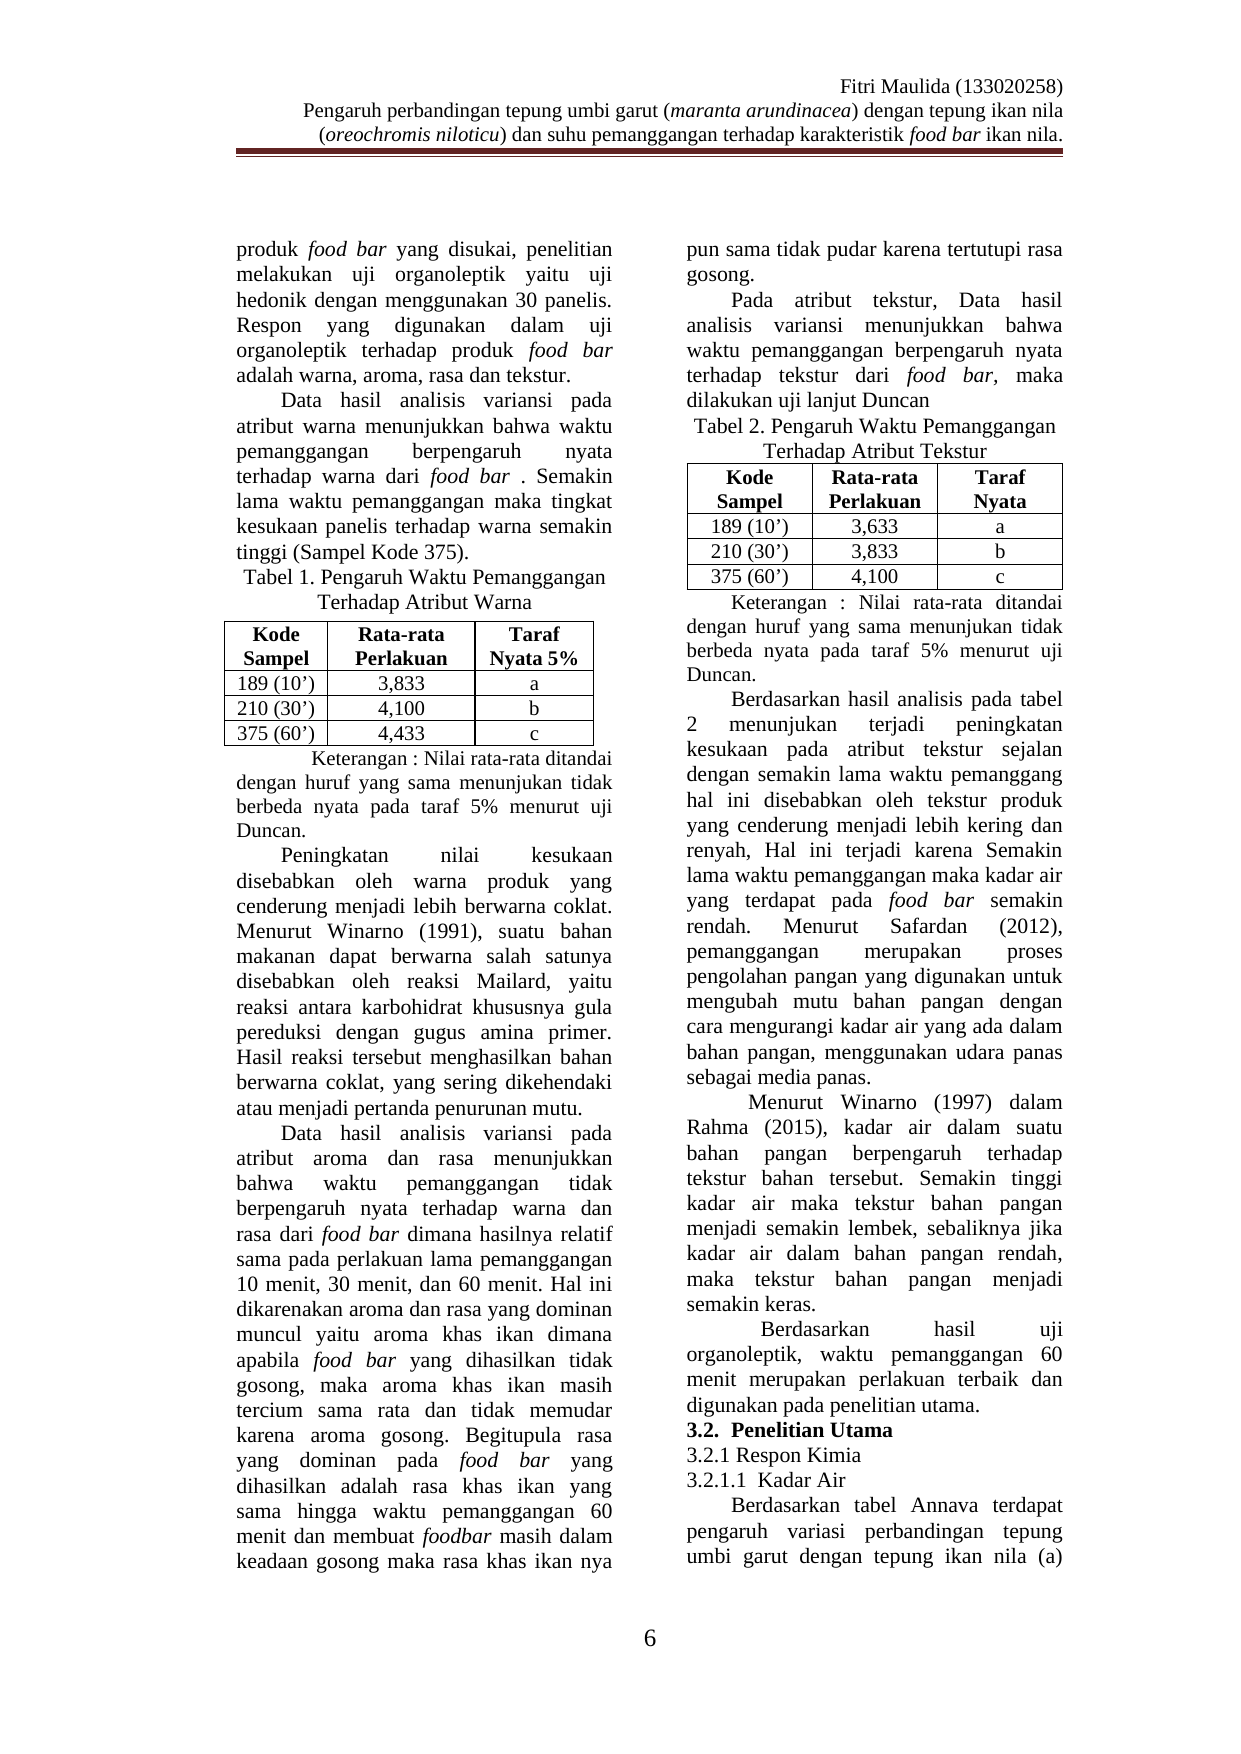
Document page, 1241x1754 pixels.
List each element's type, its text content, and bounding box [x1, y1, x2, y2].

table_cell 4,100 [328, 696, 474, 720]
table_cell a [938, 514, 1062, 538]
table_cell c [938, 565, 1062, 588]
table_cell b [476, 696, 593, 720]
table_cell 3,633 [813, 514, 937, 538]
text Berdasarkan hasil uji organoleptik, waktu pemanggangan 60 menit merupakan perlakuan terbaik dan digunakan pada penelitian utama. [686, 1316, 1063, 1417]
table_header Rata-rata Perlakuan [328, 622, 474, 670]
table_header Kode Sampel [225, 622, 327, 670]
table_cell 3,833 [813, 539, 937, 563]
table_cell 3,833 [328, 671, 474, 695]
text 3.2.1.1 Kadar Air [686, 1467, 1063, 1492]
table_header Taraf Nyata [938, 464, 1062, 513]
text Tabel 1. Pengaruh Waktu Pemanggangan Terhadap Atribut Warna [236, 564, 613, 614]
table_cell 189 (10’) [225, 671, 327, 695]
text Data hasil analisis variansi pada atribut warna menunjukkan bahwa waktu pemanggangan berpengaruh nyata terhadap warna dari food bar . Semakin lama waktu pemanggangan maka tingkat kesukaan panelis terhadap warna semakin tinggi (Sampel Kode 375). [236, 387, 613, 564]
text 3.2.1 Respon Kimia [686, 1442, 1063, 1467]
text 3.2. Penelitian Utama [686, 1417, 1063, 1442]
table_cell 4,433 [328, 721, 474, 745]
table_header Kode Sampel [688, 464, 812, 513]
text Data hasil analisis variansi pada atribut aroma dan rasa menunjukkan bahwa waktu pemanggangan tidak berpengaruh nyata terhadap warna dan rasa dari food bar dimana hasilnya relatif sama pada perlakuan lama pemanggangan 10 menit, 30 menit, dan 60 menit. Hal ini dikarenakan aroma dan rasa yang dominan muncul yaitu aroma khas ikan dimana apabila food bar yang dihasilkan tidak gosong, maka aroma khas ikan masih tercium sama rata dan tidak memudar karena aroma gosong. Begitupula rasa yang dominan pada food bar yang dihasilkan adalah rasa khas ikan yang sama hingga waktu pemanggangan 60 menit dan membuat foodbar masih dalam keadaan gosong maka rasa khas ikan nya pun sama tidak pudar karena tertutupi rasa gosong. [236, 1120, 613, 1573]
text Berdasarkan hasil analisis pada tabel 2 menunjukan terjadi peningkatan kesukaan pada atribut tekstur sejalan dengan semakin lama waktu pemanggang hal ini disebabkan oleh tekstur produk yang cenderung menjadi lebih kering dan renyah, Hal ini terjadi karena Semakin lama waktu pemanggangan maka kadar air yang terdapat pada food bar semakin rendah. Menurut Safardan (2012), pemanggangan merupakan proses pengolahan pangan yang digunakan untuk mengubah mutu bahan pangan dengan cara mengurangi kadar air yang ada dalam bahan pangan, menggunakan udara panas sebagai media panas. [686, 686, 1063, 1089]
table_cell 210 (30’) [688, 539, 812, 563]
table_cell 210 (30’) [225, 696, 327, 720]
table_cell b [938, 539, 1062, 563]
text Menurut Winarno (1997) dalam Rahma (2015), kadar air dalam suatu bahan pangan berpengaruh terhadap tekstur bahan tersebut. Semakin tinggi kadar air maka tekstur bahan pangan menjadi semakin lembek, sebaliknya jika kadar air dalam bahan pangan rendah, maka tekstur bahan pangan menjadi semakin keras. [686, 1089, 1063, 1316]
table_cell c [476, 721, 593, 745]
table_header Taraf Nyata 5% [476, 622, 593, 670]
text Keterangan : Nilai rata-rata ditandai dengan huruf yang sama menunjukan tidak berbeda nyata pada taraf 5% menurut uji Duncan. [686, 590, 1063, 686]
table_cell 375 (60’) [225, 721, 327, 745]
table_cell 189 (10’) [688, 514, 812, 538]
table_header Rata-rata Perlakuan [813, 464, 937, 513]
text Pada atribut tekstur, Data hasil analisis variansi menunjukkan bahwa waktu pemanggangan berpengaruh nyata terhadap tekstur dari food bar, maka dilakukan uji lanjut Duncan [686, 287, 1063, 413]
text Peningkatan nilai kesukaan disebabkan oleh warna produk yang cenderung menjadi lebih berwarna coklat. Menurut Winarno (1991), suatu bahan makanan dapat berwarna salah satunya disebabkan oleh reaksi Mailard, yaitu reaksi antara karbohidrat khususnya gula pereduksi dengan gugus amina primer. Hasil reaksi tersebut menghasilkan bahan berwarna coklat, yang sering dikehendaki atau menjadi pertanda penurunan mutu. [236, 842, 613, 1120]
table_cell 375 (60’) [688, 565, 812, 588]
text Keterangan : Nilai rata-rata ditandai dengan huruf yang sama menunjukan tidak berbeda nyata pada taraf 5% menurut uji Duncan. [236, 614, 613, 842]
text Tabel 2. Pengaruh Waktu Pemanggangan Terhadap Atribut Tekstur [686, 413, 1063, 463]
table_cell 4,100 [813, 565, 937, 588]
table_cell a [476, 671, 593, 695]
